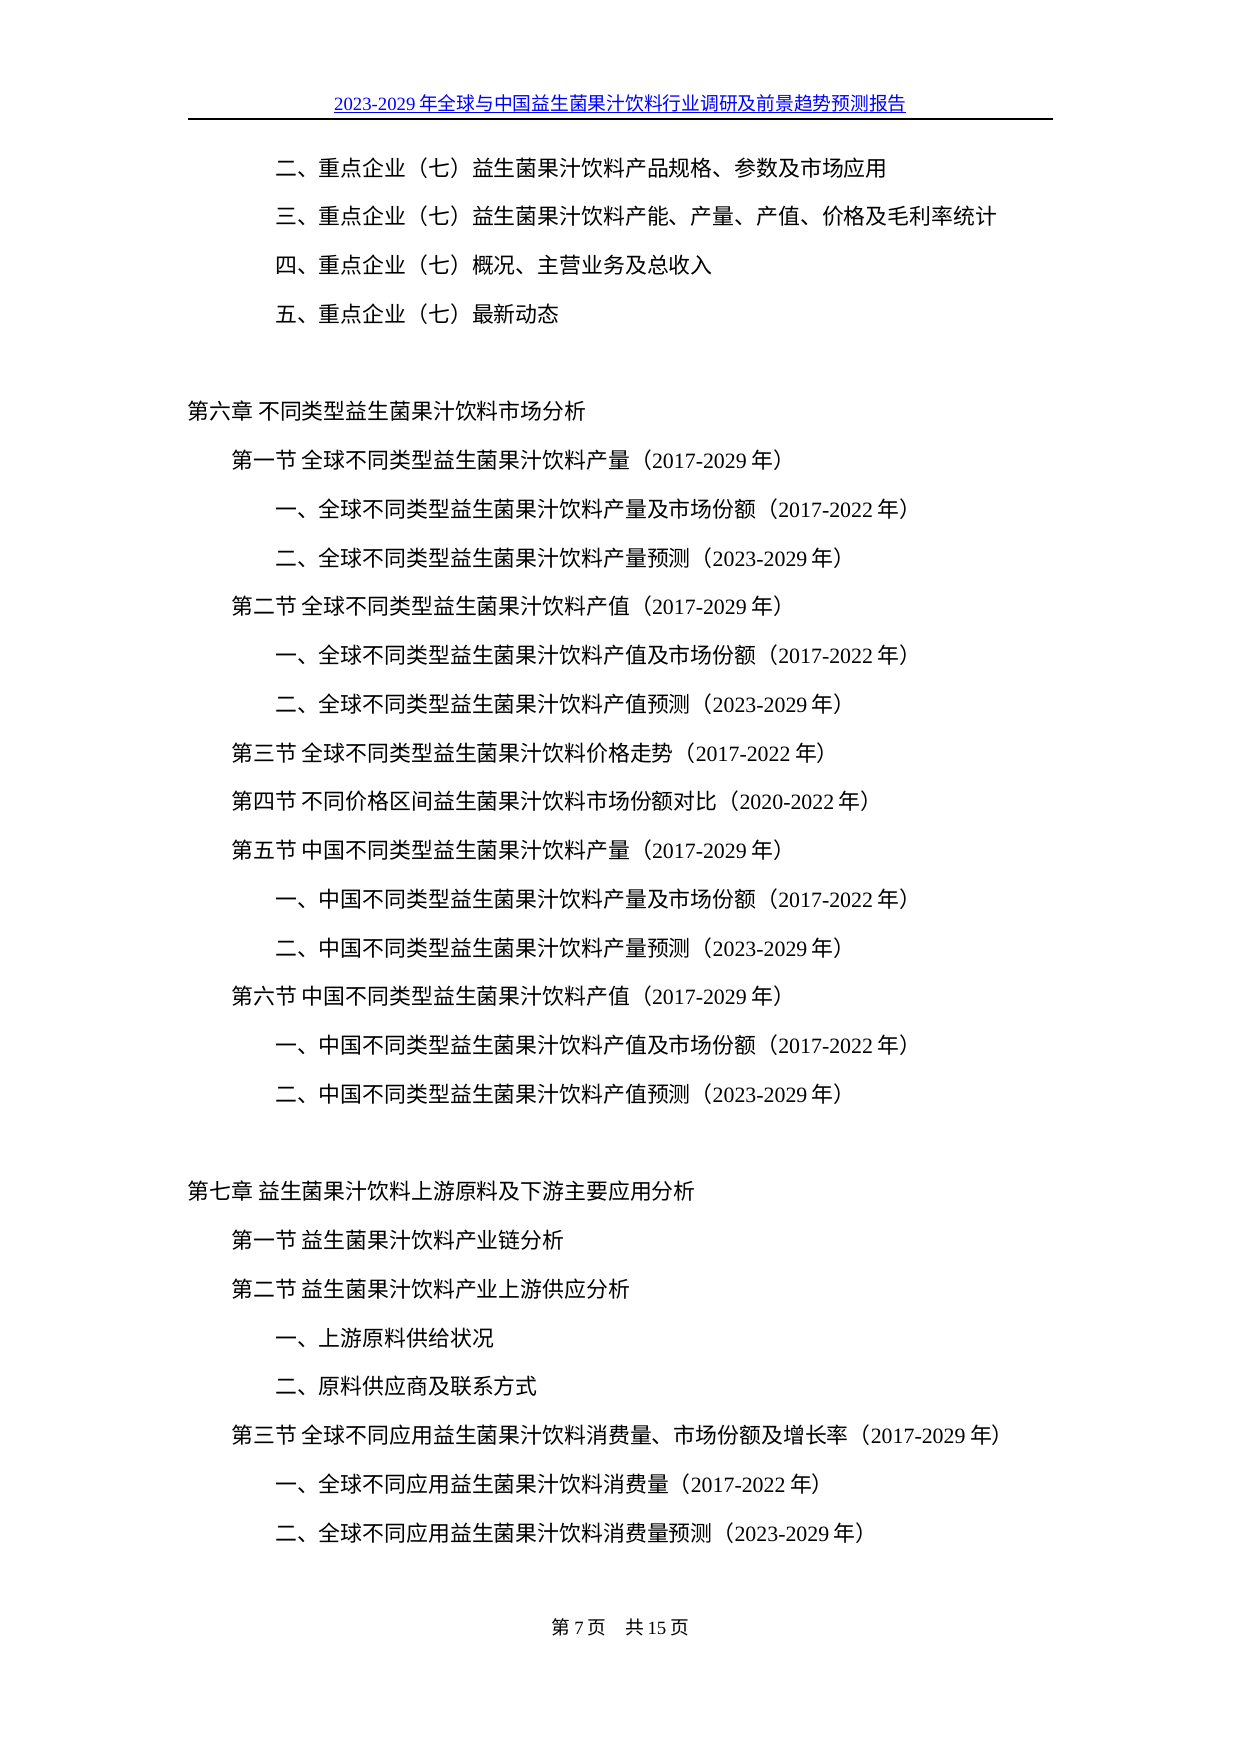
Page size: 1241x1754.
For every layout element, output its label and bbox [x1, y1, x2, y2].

text [187, 150, 1053, 1548]
